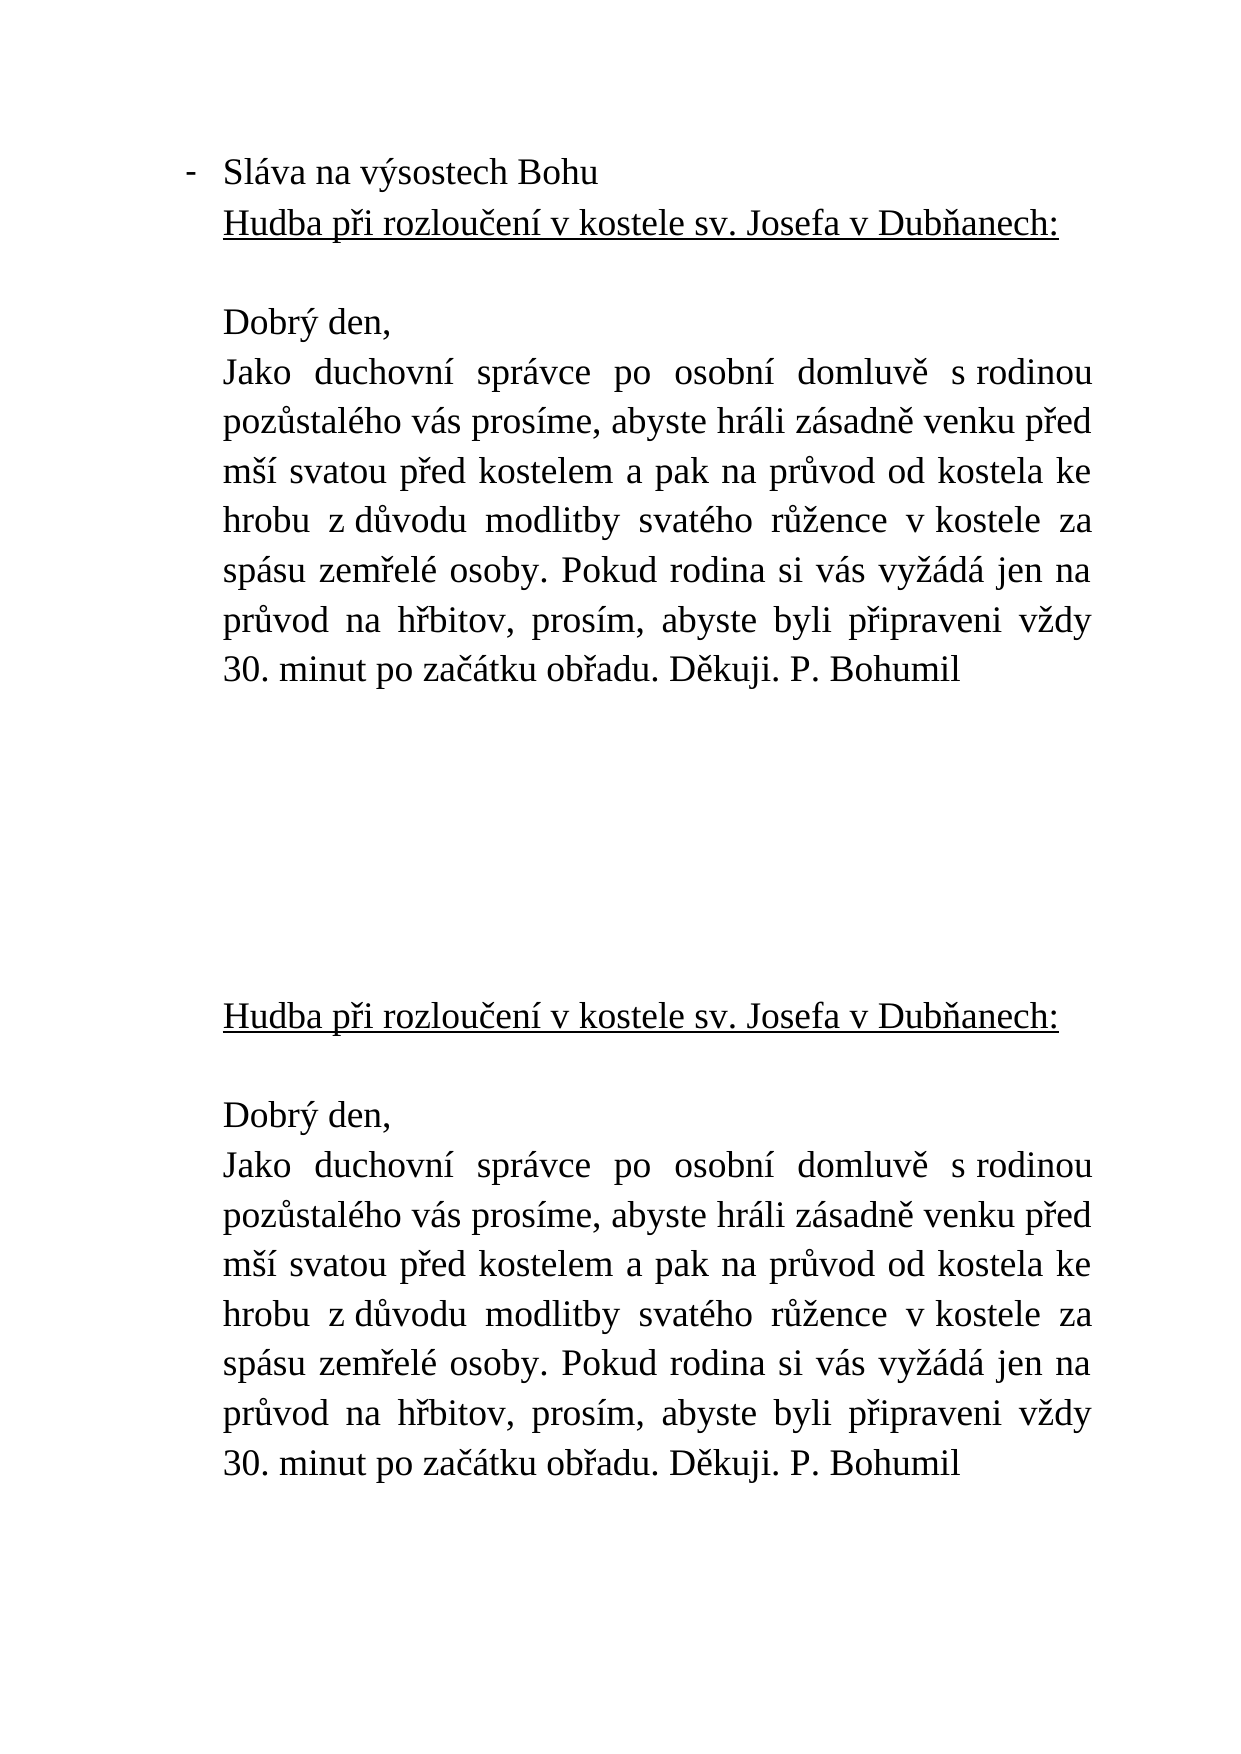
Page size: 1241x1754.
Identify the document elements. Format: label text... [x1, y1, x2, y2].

list Jako duchovní správce po osobní domluvě s rodinou pozůstalého vás prosíme, abyste hráli zásadně venku před mší svatou před kostelem a pak na průvod od kostela ke hrobu z důvodu modlitby svatého růžence v kostele za spásu zemřelé osoby. Pokud rodina si vás vyžádá jen na průvod na hřbitov, prosím, abyste byli připraveni vždy 30. minut po začátku obřadu. Děkuji. P. Bohumil [223, 1142, 1093, 1483]
list Sláva na výsostech Bohu [185, 148, 1093, 193]
list Dobrý den, [223, 299, 1093, 343]
list Jako duchovní správce po osobní domluvě s rodinou pozůstalého vás prosíme, abyste hráli zásadně venku před mší svatou před kostelem a pak na průvod od kostela ke hrobu z důvodu modlitby svatého růžence v kostele za spásu zemřelé osoby. Pokud rodina si vás vyžádá jen na průvod na hřbitov, prosím, abyste byli připraveni vždy 30. minut po začátku obřadu. Děkuji. P. Bohumil [223, 349, 1093, 690]
list Dobrý den, [223, 1093, 1093, 1136]
list Hudba při rozloučení v kostele sv. Josefa v Dubňanech: [223, 200, 1093, 243]
list Hudba při rozloučení v kostele sv. Josefa v Dubňanech: [223, 994, 1093, 1037]
